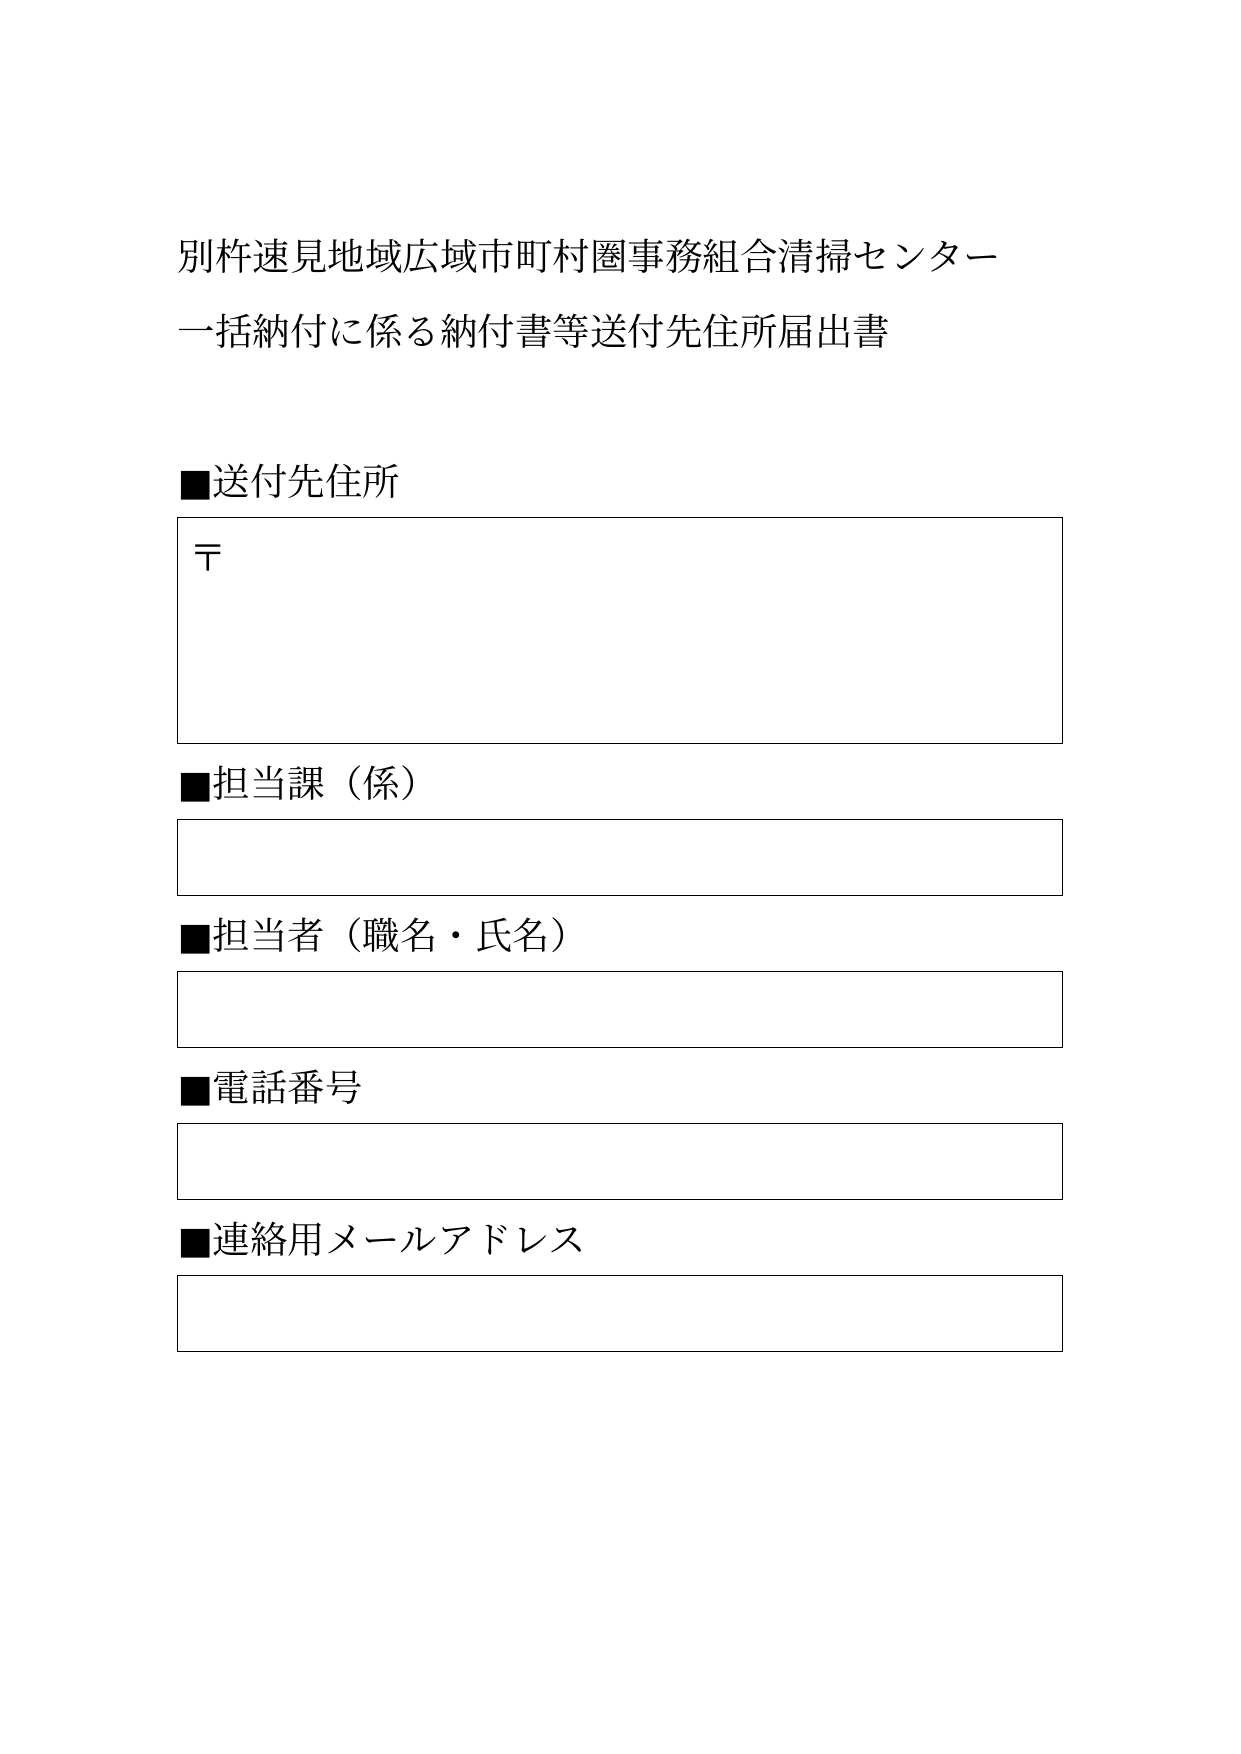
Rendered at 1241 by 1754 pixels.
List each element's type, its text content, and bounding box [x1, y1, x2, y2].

text ■送付先住所 [177, 442, 1063, 517]
text 別杵速見地域広域市町村圏事務組合清掃センター [177, 217, 1063, 292]
text ■担当課（係） [177, 744, 1063, 819]
table_header [178, 820, 1062, 895]
text 一括納付に係る納付書等送付先住所届出書 [177, 292, 1063, 367]
table_header [178, 972, 1062, 1047]
table_header 〒 [178, 518, 1062, 743]
table_header [178, 1276, 1062, 1351]
table_header [178, 1124, 1062, 1199]
text ■連絡用メールアドレス [177, 1200, 1063, 1275]
text ■担当者（職名・氏名） [177, 896, 1063, 971]
text ■電話番号 [177, 1048, 1063, 1123]
